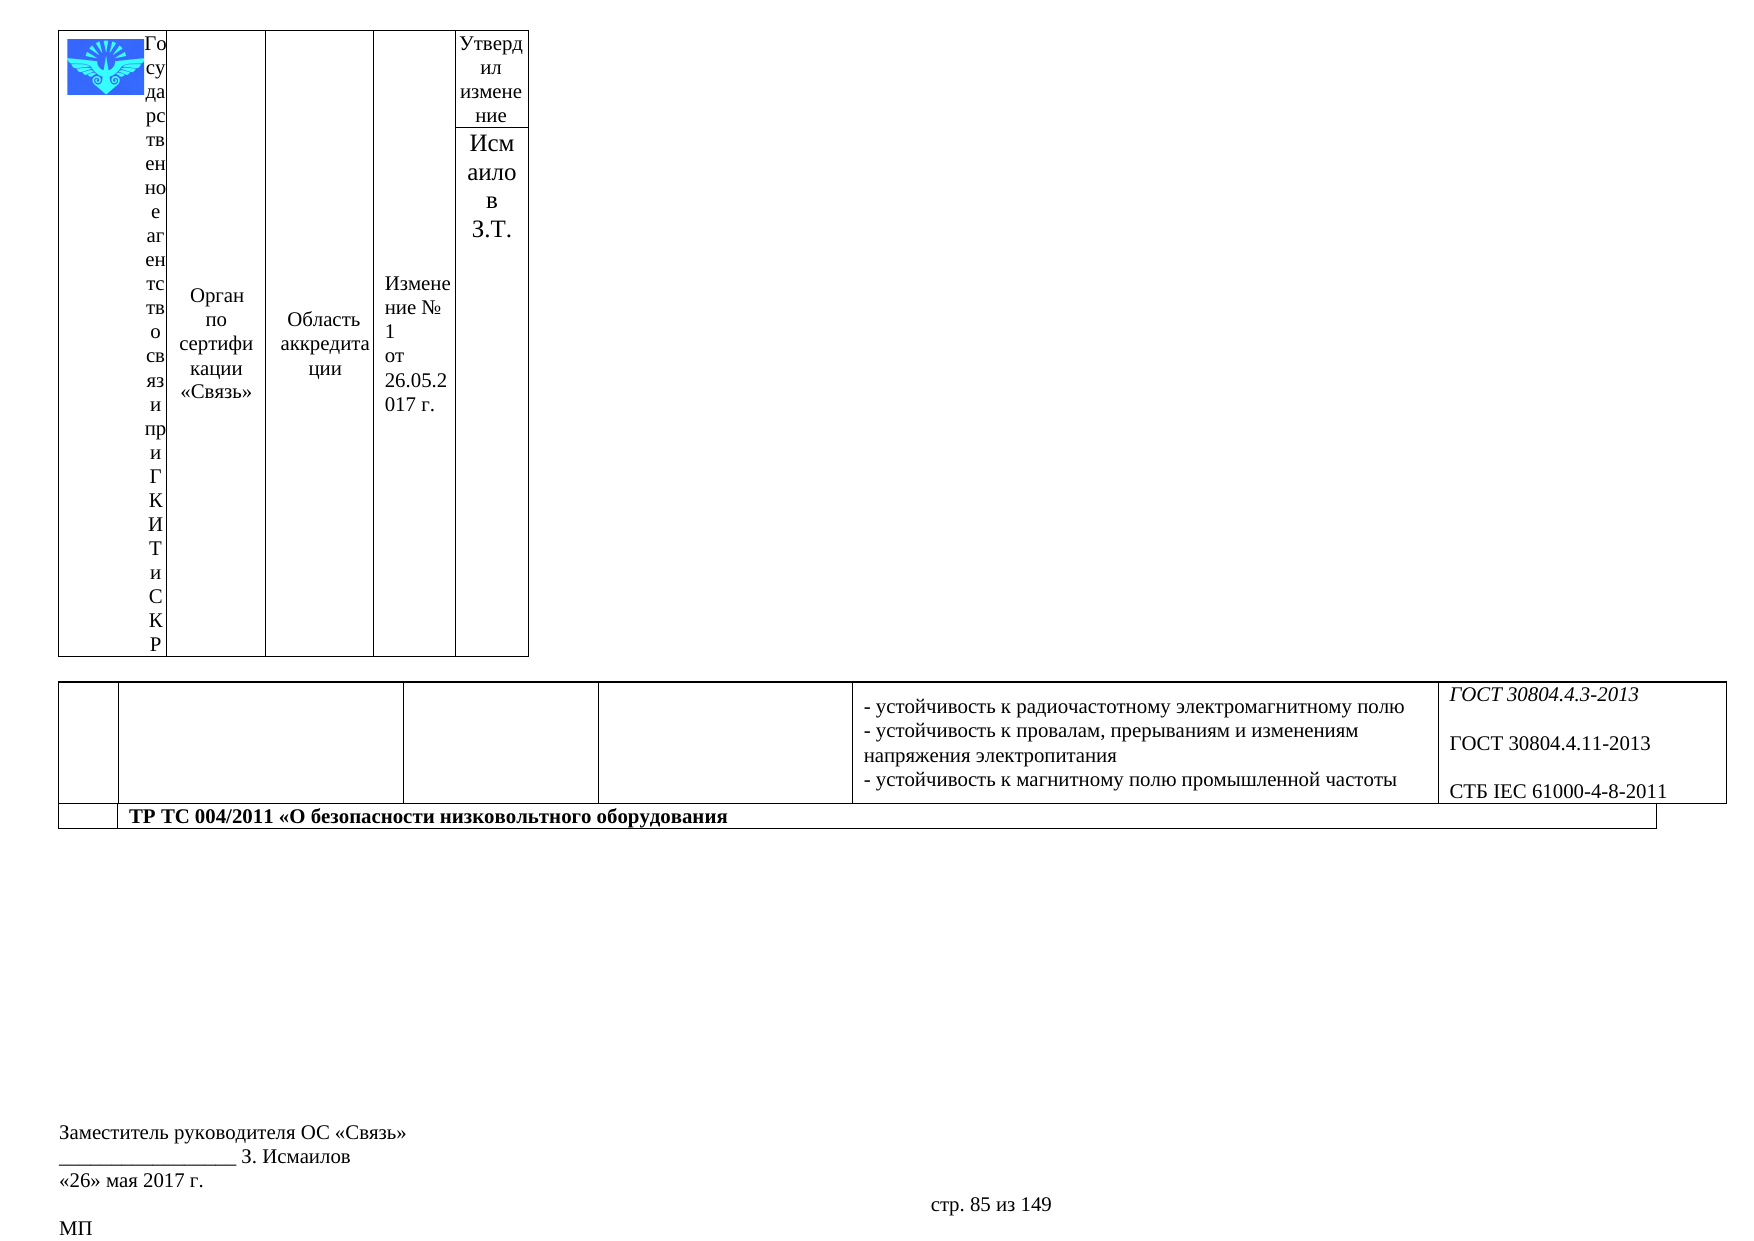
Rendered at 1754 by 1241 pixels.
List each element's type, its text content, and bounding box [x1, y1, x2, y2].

table_cell [59, 804, 117, 828]
table_cell - устойчивость к радиочастотному электромагнитному полю - устойчивость к провалам, прерываниям и изменениям напряжения электропитания - устойчивость к магнитному полю промышленной частоты [853, 683, 1438, 803]
table_cell [599, 683, 852, 803]
table_cell [404, 683, 598, 803]
table_cell ГОСТ 30804.4.3-2013 ГОСТ 30804.4.11-2013 СТБ IEC 61000-4-8-2011 [1439, 683, 1726, 803]
table_cell [59, 683, 118, 803]
picture [67, 39, 145, 95]
table_cell ТР ТС 004/2011 «О безопасности низковольтного оборудования [118, 804, 1656, 828]
table_cell [119, 683, 403, 803]
